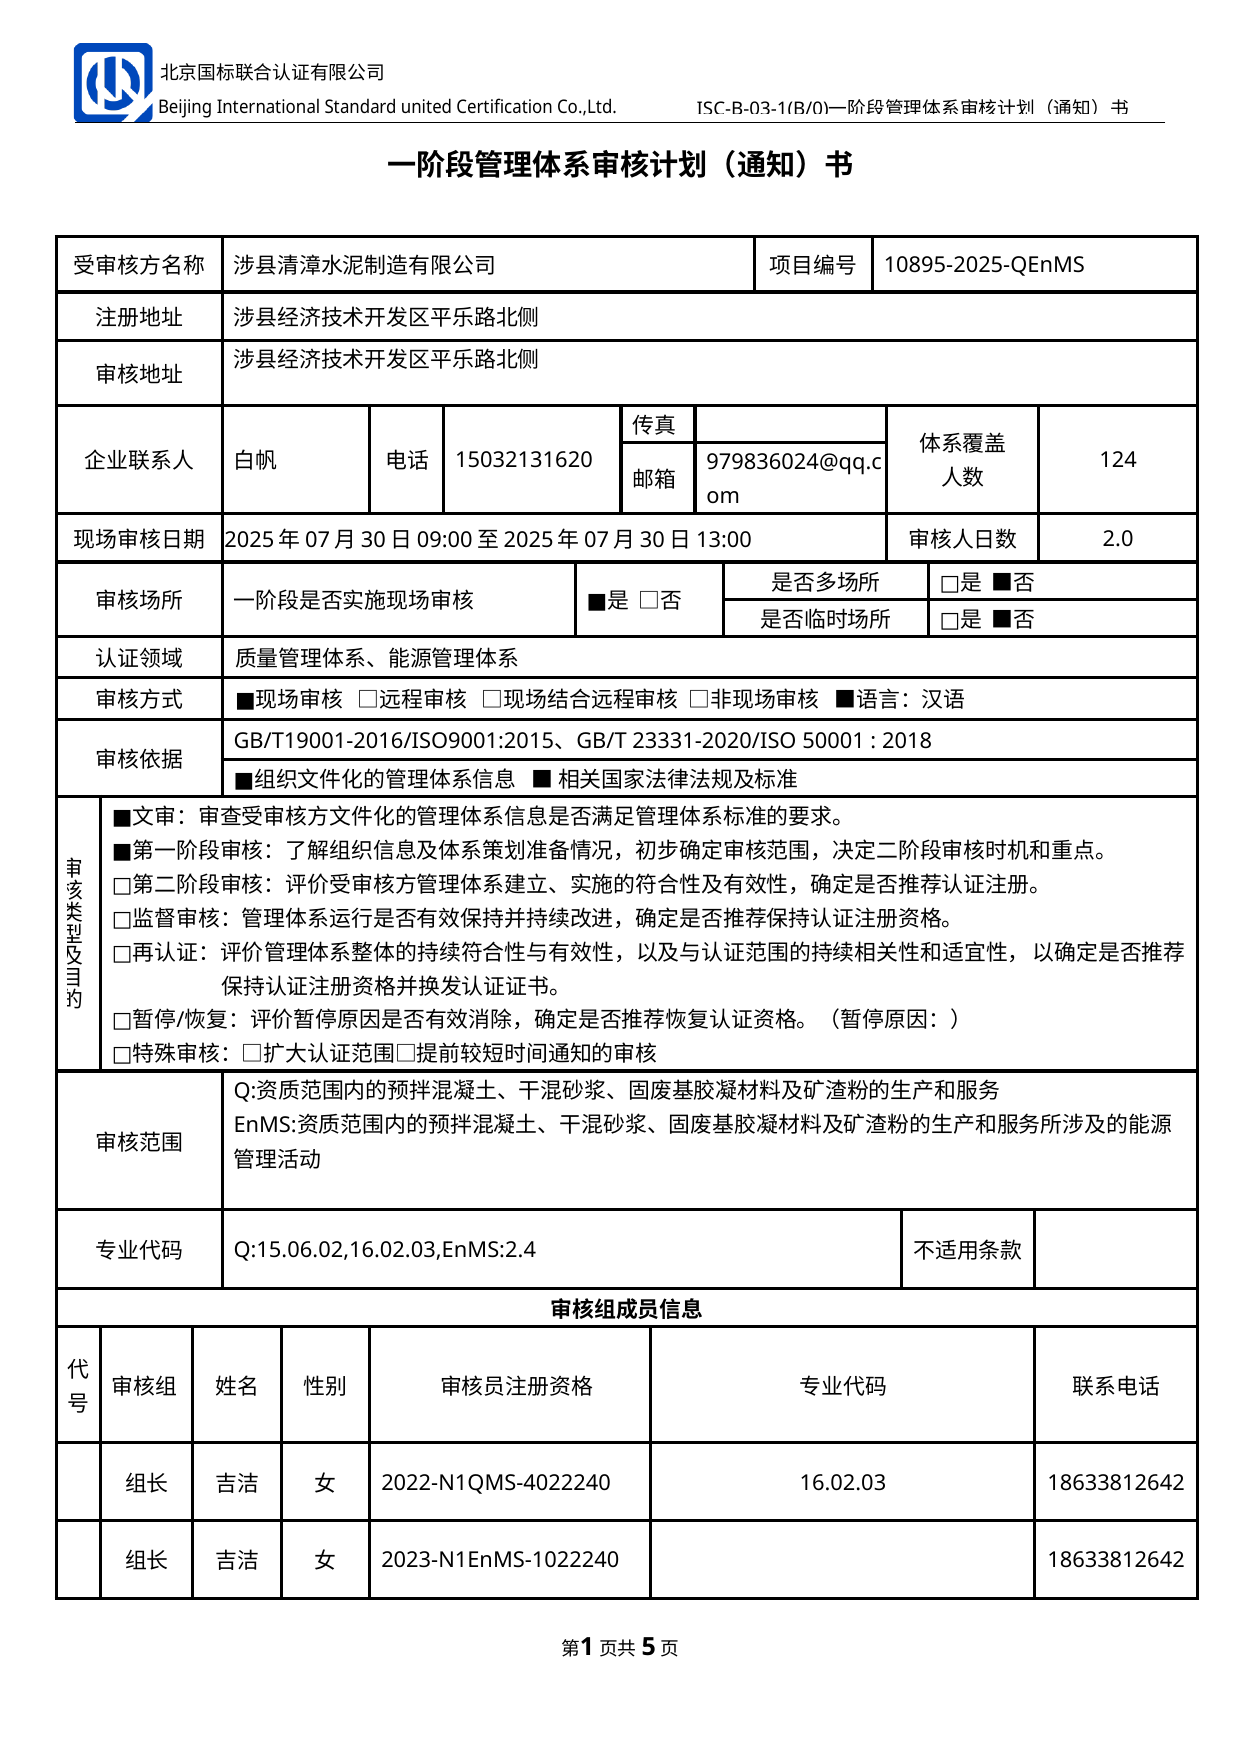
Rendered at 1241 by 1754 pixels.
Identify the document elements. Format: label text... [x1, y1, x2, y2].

table_cell 姓名 [194, 1328, 280, 1441]
table_cell 专业代码 [652, 1328, 1033, 1441]
table_cell ■组织文件化的管理体系信息 ■ 相关国家法律法规及标准 [224, 761, 1196, 794]
table_cell 979836024@qq.com [697, 444, 885, 512]
text 一阶段管理体系审核计划（通知）书 [75, 129, 1165, 197]
table_cell 是否多场所 [725, 564, 927, 597]
table_cell 审核人日数 [888, 515, 1037, 560]
table_cell 女 [283, 1522, 368, 1597]
table_cell ■是 □否 [577, 564, 722, 634]
table_cell 涉县经济技术开发区平乐路北侧 [224, 342, 1196, 404]
table_cell Q:15.06.02,16.02.03,EnMS:2.4 [224, 1211, 900, 1287]
table_cell [58, 1444, 99, 1519]
table_cell 组长 [102, 1444, 191, 1519]
table_header 项目编号 [756, 238, 871, 290]
table_cell 电话 [371, 407, 442, 512]
table_cell GB/T19001-2016/ISO9001:2015、GB/T 23331-2020/ISO 50001 : 2018 [224, 721, 1196, 757]
table_cell ■现场审核 □远程审核 □现场结合远程审核 □非现场审核 ■语言：汉语 [224, 679, 1196, 717]
table_cell [652, 1522, 1033, 1597]
table_cell 白帆 [224, 407, 368, 512]
table_cell 不适用条款 [903, 1211, 1033, 1287]
table_header 10895-2025-QEnMS [874, 238, 1196, 290]
table_cell 审核员注册资格 [371, 1328, 649, 1441]
table_cell 审核组 [102, 1328, 191, 1441]
table_cell 审核场所 [58, 564, 221, 634]
picture [73, 43, 153, 123]
table_cell 传真 [623, 407, 693, 441]
table_cell 认证领域 [58, 638, 221, 676]
table_cell 联系电话 [1036, 1328, 1196, 1441]
table_cell 15032131620 [445, 407, 619, 512]
table_cell 2022-N1QMS-4022240 [371, 1444, 649, 1519]
table_cell 女 [283, 1444, 368, 1519]
table_cell 企业联系人 [58, 407, 221, 512]
table_cell 审核组成员信息 [58, 1290, 1196, 1325]
table_cell 现场审核日期 [58, 515, 221, 560]
table_cell 是否临时场所 [725, 601, 927, 634]
table_cell 质量管理体系、能源管理体系 [224, 638, 1196, 676]
table_cell 涉县经济技术开发区平乐路北侧 [224, 294, 1196, 339]
table_cell 专业代码 [58, 1211, 221, 1287]
table_cell 代号 [58, 1328, 99, 1441]
table_cell ■文审：审查受审核方文件化的管理体系信息是否满足管理体系标准的要求。 ■第一阶段审核：了解组织信息及体系策划准备情况，初步确定审核范围，决定二阶段审核时机和重点。 □第二阶段审核：评价受审核方管理体系建立、实施的符合性及有效性，确定是否推荐认证注册。 □监督审核：管理体系运行是否有效保持并持续改进，确定是否推荐保持认证注册资格。 □再认证：评价管理体系整体的持续符合性与有效性，以及与认证范围的持续相关性和适宜性，以确定是否推荐保持认证注册资格并换发认证证书。 □暂停/恢复：评价暂停原因是否有效消除，确定是否推荐恢复认证资格。（暂停原因：） □特殊审核：□扩大认证范围□提前较短时间通知的审核 [102, 798, 1196, 1069]
table_cell 注册地址 [58, 294, 221, 339]
table_cell 2.0 [1040, 515, 1196, 560]
table_cell 审核地址 [58, 342, 221, 404]
table_cell 性别 [283, 1328, 368, 1441]
table_cell 一阶段是否实施现场审核 [224, 564, 574, 634]
table_header 受审核方名称 [58, 238, 221, 290]
table_cell □是 ■否 [930, 601, 1196, 634]
table_cell 审核方式 [58, 679, 221, 717]
table_cell 吉洁 [194, 1522, 280, 1597]
table_cell 体系覆盖 人数 [888, 407, 1037, 512]
table_cell 2025年07月30日 09:00至2025年07月30日 13:00 [224, 515, 885, 560]
table_cell [58, 1522, 99, 1597]
table_cell 16.02.03 [652, 1444, 1033, 1519]
table_cell 邮箱 [623, 444, 693, 512]
table_cell [1036, 1211, 1196, 1287]
table_cell Q:资质范围内的预拌混凝土、干混砂浆、固废基胶凝材料及矿渣粉的生产和服务 EnMS:资质范围内的预拌混凝土、干混砂浆、固废基胶凝材料及矿渣粉的生产和服务所涉及的能源管理活动 [224, 1073, 1196, 1208]
table_header 涉县清漳水泥制造有限公司 [224, 238, 753, 290]
table_cell 组长 [102, 1522, 191, 1597]
table_cell 审核依据 [58, 721, 221, 794]
table_cell 审核范围 [58, 1073, 221, 1208]
table_cell 2023-N1EnMS-1022240 [371, 1522, 649, 1597]
table_cell 18633812642 [1036, 1444, 1196, 1519]
table_cell 吉洁 [194, 1444, 280, 1519]
table_cell 18633812642 [1036, 1522, 1196, 1597]
table_cell □是 ■否 [930, 564, 1196, 597]
table_cell 124 [1040, 407, 1196, 512]
table_cell [697, 407, 885, 441]
table_cell 审核类型及目的 [58, 798, 99, 1069]
